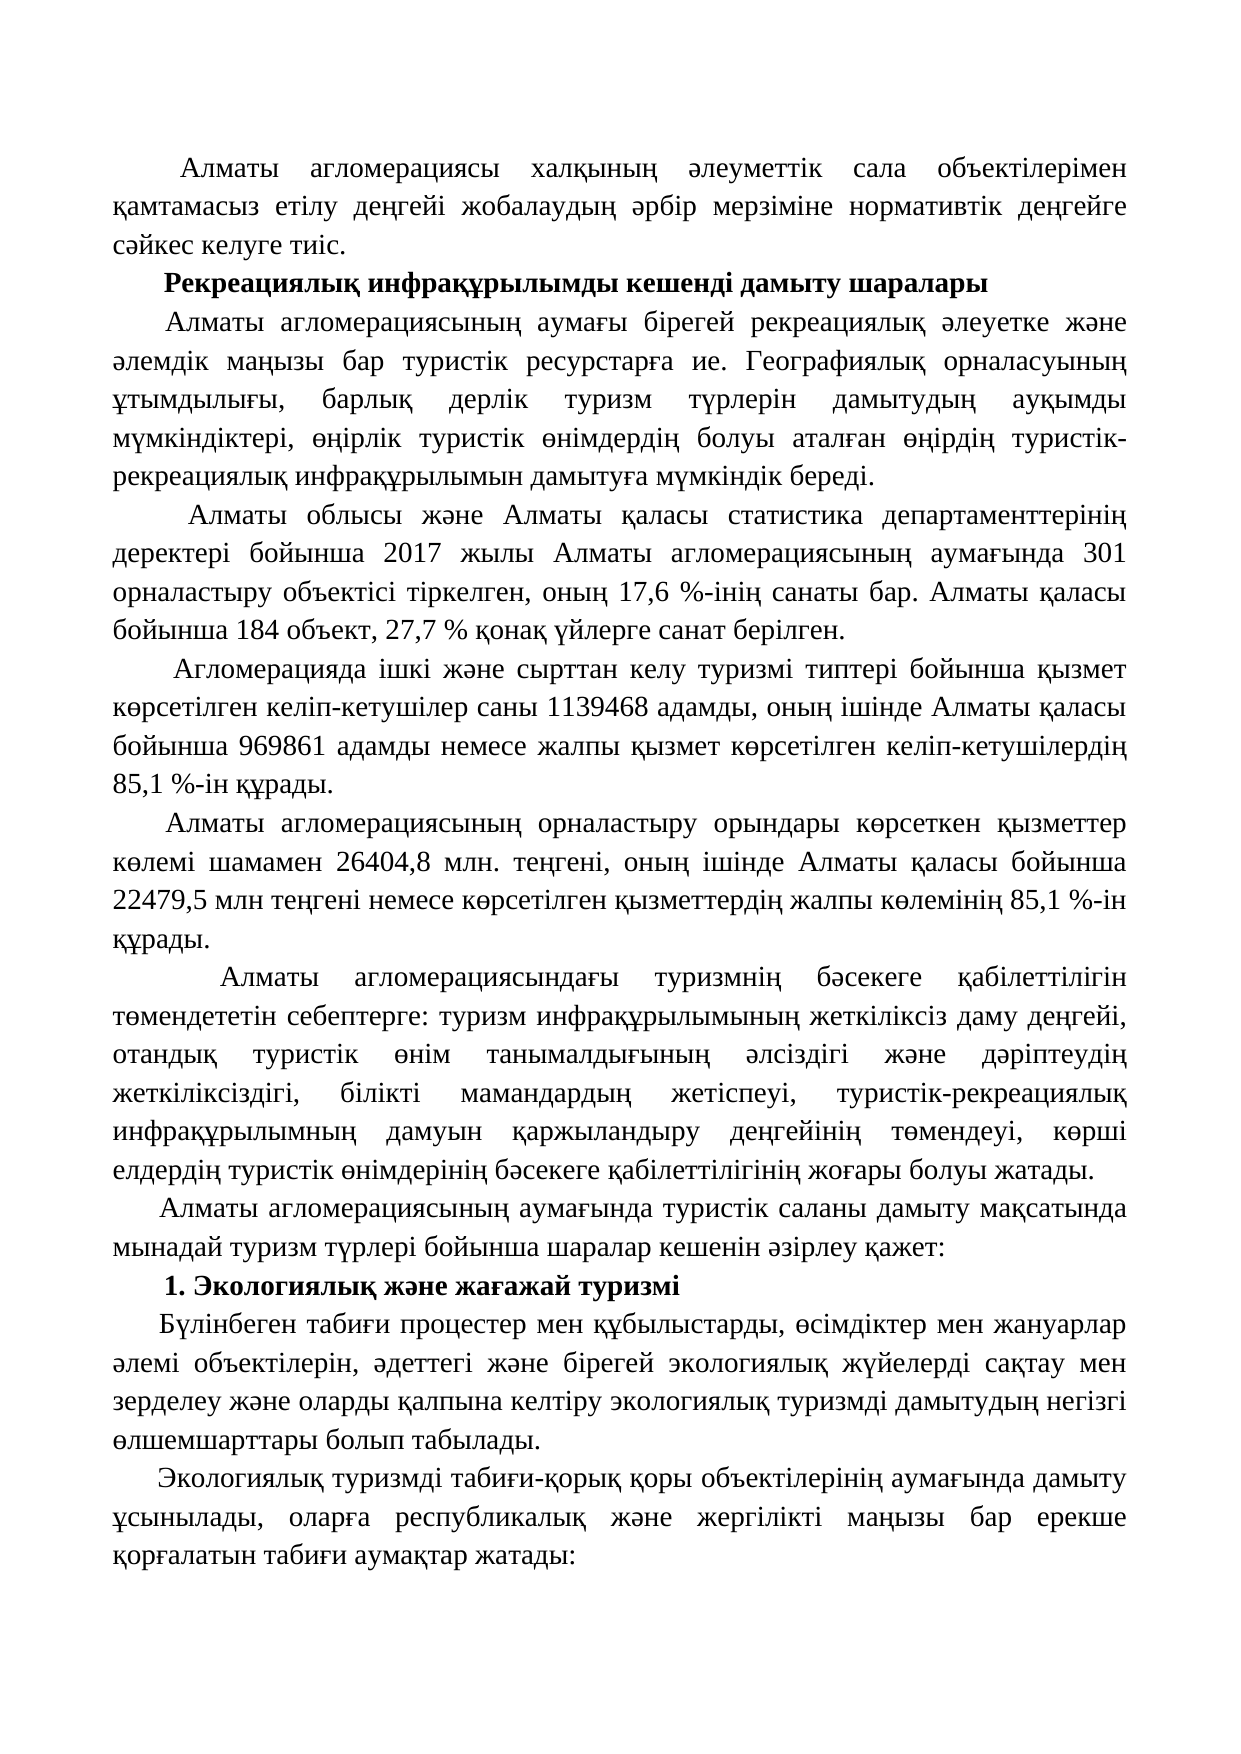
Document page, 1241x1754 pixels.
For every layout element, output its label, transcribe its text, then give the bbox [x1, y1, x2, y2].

text Агломерацияда ішкі және сырттан келу туризмі типтері бойынша қызмет көрсетілген келіп-кетушілер саны 1139468 адамды, оның ішінде Алматы қаласы бойынша 969861 адамды немесе жалпы қызмет көрсетілген келіп-кетушілердің 85,1 %-ін құрады. [112, 651, 1128, 800]
text Экологиялық туризмді табиғи-қорық қоры объектілерінің аумағында дамыту ұсынылады, оларға республикалық және жергілікті маңызы бар ерекше қорғалатын табиғи аумақтар жатады: [112, 1460, 1128, 1571]
text Алматы облысы және Алматы қаласы статистика департаменттерінің деректері бойынша 2017 жылы Алматы агломерациясының аумағында 301 орналастыру объектісі тіркелген, оның 17,6 %-інің санаты бар. Алматы қаласы бойынша 184 объект, 27,7 % қонақ үйлерге санат берілген. [112, 497, 1128, 646]
text Алматы агломерациясындағы туризмнің бәсекеге қабілеттілігін төмендететін себептерге: туризм инфрақұрылымының жеткіліксіз даму деңгейі, отандық туристік өнім танымалдығының әлсіздігі және дәріптеудің жеткіліксіздігі, білікті мамандардың жетіспеуі, туристік-рекреациялық инфрақұрылымның дамуын қаржыландыру деңгейінің төмендеуі, көрші елдердің туристік өнімдерінің бәсекеге қабілеттілігінің жоғары болуы жатады. [112, 959, 1128, 1186]
text Алматы агломерациясының орналастыру орындары көрсеткен қызметтер көлемі шамамен 26404,8 млн. теңгені, оның ішінде Алматы қаласы бойынша 22479,5 млн теңгені немесе көрсетілген қызметтердің жалпы көлемінің 85,1 %-ін құрады. [112, 805, 1128, 954]
text Бүлінбеген табиғи процестер мен құбылыстарды, өсімдіктер мен жануарлар әлемі объектілерін, әдеттегі және бірегей экологиялық жүйелерді сақтау мен зерделеу және оларды қалпына келтіру экологиялық туризмді дамытудың негізгі өлшемшарттары болып табылады. [112, 1306, 1128, 1455]
text Алматы агломерациясының аумағында туристік саланы дамыту мақсатында мынадай туризм түрлері бойынша шаралар кешенін әзірлеу қажет: [112, 1191, 1128, 1263]
text Алматы агломерациясының аумағы бірегей рекреациялық әлеуетке және әлемдік маңызы бар туристік ресурстарға ие. Географиялық орналасуының ұтымдылығы, барлық дерлік туризм түрлерін дамытудың ауқымды мүмкіндіктері, өңірлік туристік өнімдердің болуы аталған өңірдің туристік-рекреациялық инфрақұрылымын дамытуға мүмкіндік береді. [112, 304, 1128, 492]
text Рекреациялық инфрақұрылымды кешенді дамыту шаралары [112, 266, 1128, 299]
text 1. Экологиялық және жағажай туризмі [112, 1268, 1128, 1301]
text Алматы агломерациясы халқының әлеуметтік сала объектілерімен қамтамасыз етілу деңгейі жобалаудың әрбір мерзіміне нормативтік деңгейге сәйкес келуге тиіс. [112, 150, 1128, 261]
